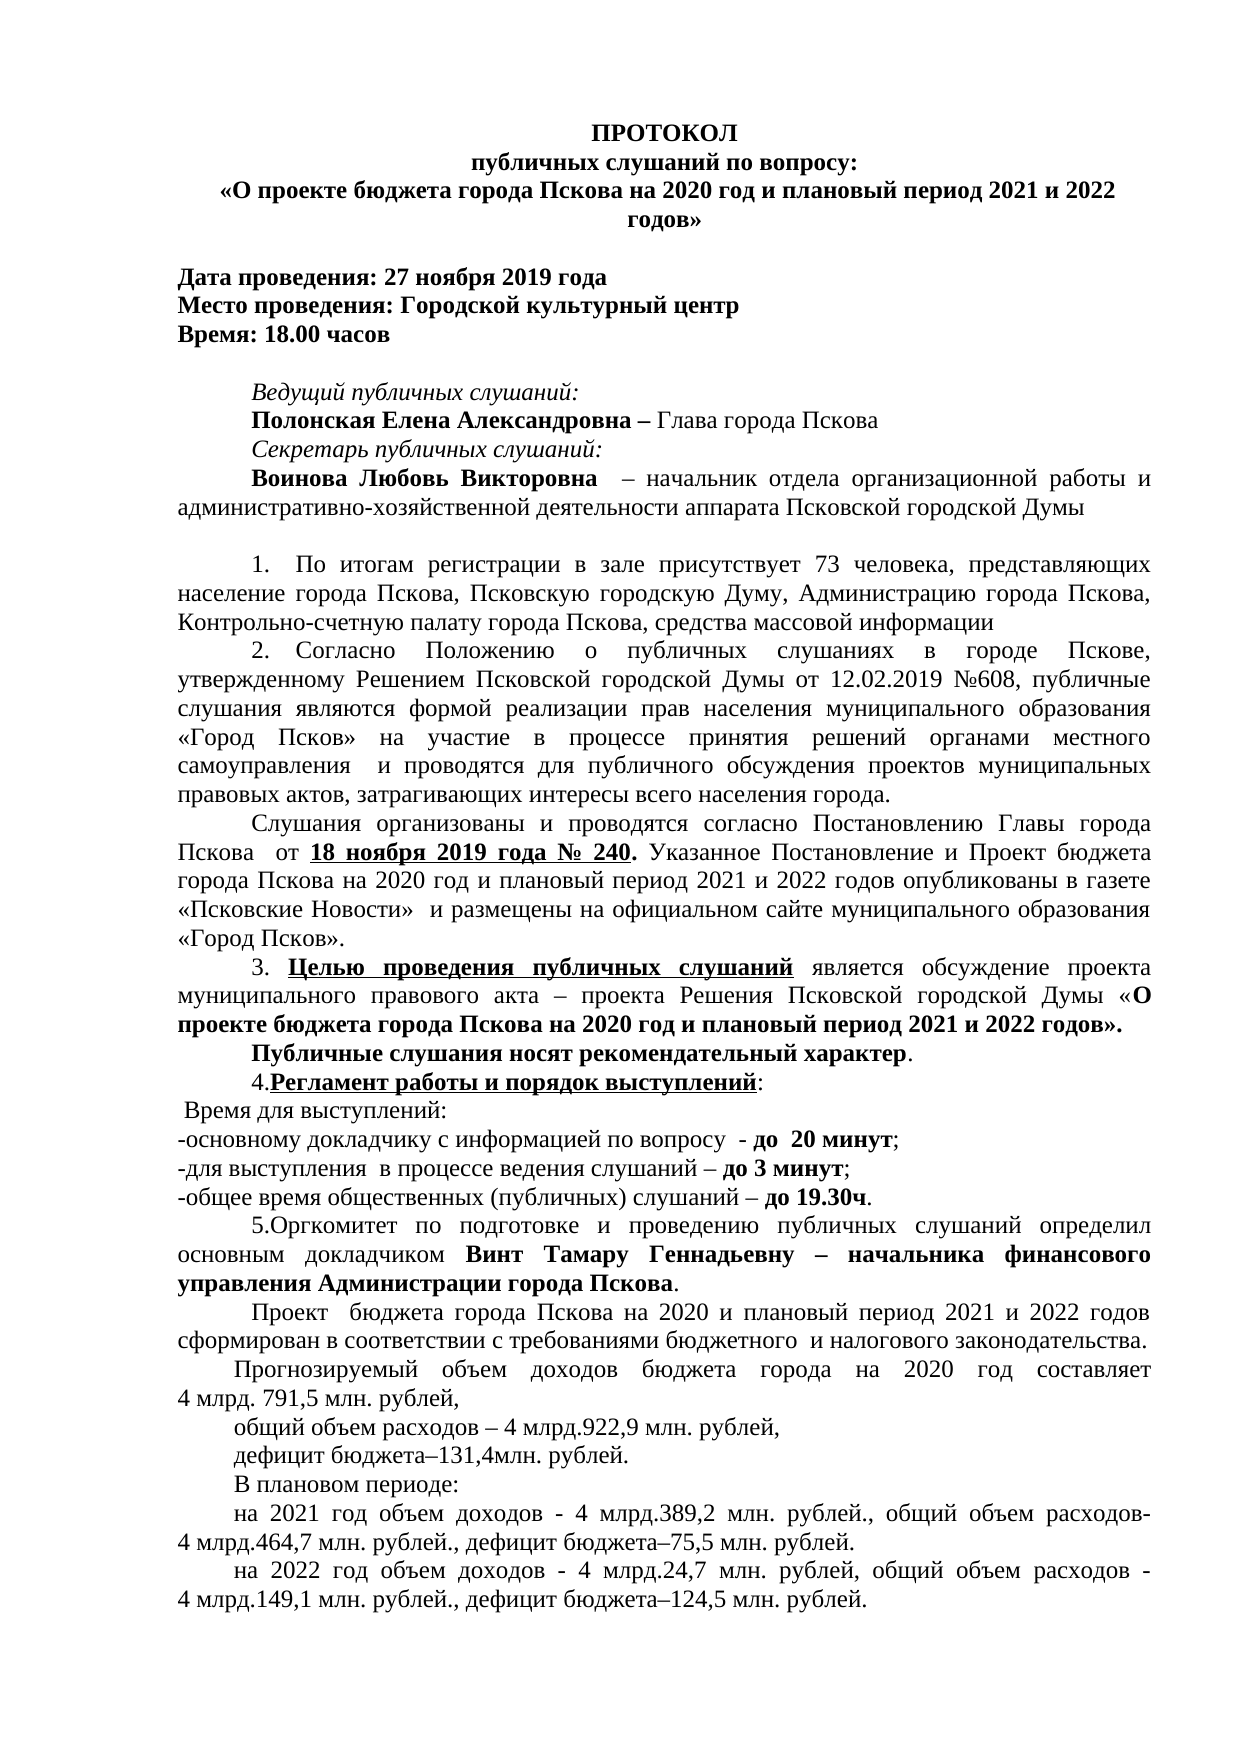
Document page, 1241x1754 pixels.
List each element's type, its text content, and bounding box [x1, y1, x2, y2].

text Полонская Елена Александровна – Глава города Пскова [177, 406, 1152, 434]
text Воинова Любовь Викторовна – начальник отдела организационной работы и административно-хозяйственной деятельности аппарата Псковской городской Думы [177, 463, 1152, 521]
text Слушания организованы и проводятся согласно Постановлению Главы города Пскова от 18 ноября 2019 года № 240. Указанное Постановление и Проект бюджета города Пскова на 2020 год и плановый период 2021 и 2022 годов опубликованы в газете «Псковские Новости» и размещены на официальном сайте муниципального образования «Город Псков». [177, 808, 1152, 952]
text публичных слушаний по вопросу: [177, 147, 1152, 176]
text ПРОТОКОЛ [177, 118, 1152, 147]
text Ведущий публичных слушаний: [177, 377, 1152, 406]
list Согласно Положению о публичных слушаниях в городе Пскове, утвержденному Решением Псковской городской Думы от 12.02.2019 №608, публичные слушания являются формой реализации прав населения муниципального образования «Город Псков» на участие в процессе принятия решений органами местного самоуправления и проводятся для публичного обсуждения проектов муниципальных правовых актов, затрагивающих интересы всего населения города. [177, 636, 1152, 808]
text «О проекте бюджета города Пскова на 2020 год и плановый период 2021 и 2022 годов» [177, 176, 1152, 233]
text Место проведения: Городской культурный центр [177, 291, 1152, 319]
text -для выступления в процессе ведения слушаний – до 3 минут; [177, 1153, 1152, 1182]
text Проект бюджета города Пскова на 2020 и плановый период 2021 и 2022 годов сформирован в соответствии с требованиями бюджетного и налогового законодательства. [177, 1297, 1152, 1354]
text Время для выступлений: [177, 1096, 1152, 1124]
text Прогнозируемый объем доходов бюджета города на 2020 год составляет 4 млрд. 791,5 млн. рублей, [177, 1354, 1152, 1412]
text на 2021 год объем доходов - 4 млрд.389,2 млн. рублей., общий объем расходов- 4 млрд.464,7 млн. рублей., дефицит бюджета–75,5 млн. рублей. [177, 1498, 1152, 1556]
text Время: 18.00 часов [177, 319, 1152, 348]
text 3. Целью проведения публичных слушаний является обсуждение проекта муниципального правового акта – проекта Решения Псковской городской Думы «О проекте бюджета города Пскова на 2020 год и плановый период 2021 и 2022 годов». [177, 952, 1152, 1038]
list По итогам регистрации в зале присутствует 73 человека, представляющих население города Пскова, Псковскую городскую Думу, Администрацию города Пскова, Контрольно-счетную палату города Пскова, средства массовой информации [177, 549, 1152, 636]
text 5.Оргкомитет по подготовке и проведению публичных слушаний определил основным докладчиком Винт Тамару Геннадьевну – начальника финансового управления Администрации города Пскова. [177, 1211, 1152, 1297]
text 4.Регламент работы и порядок выступлений: [177, 1067, 1152, 1096]
text Секретарь публичных слушаний: [177, 434, 1152, 463]
text -основному докладчику с информацией по вопросу - до 20 минут; [177, 1124, 1152, 1153]
text Дата проведения: 27 ноября 2019 года [177, 262, 1152, 291]
text Публичные слушания носят рекомендательный характер. [177, 1038, 1152, 1067]
text дефицит бюджета–131,4млн. рублей. [177, 1441, 1152, 1469]
text В плановом периоде: [177, 1469, 1152, 1498]
text -общее время общественных (публичных) слушаний – до 19.30ч. [177, 1182, 1152, 1211]
text на 2022 год объем доходов - 4 млрд.24,7 млн. рублей, общий объем расходов - 4 млрд.149,1 млн. рублей., дефицит бюджета–124,5 млн. рублей. [177, 1556, 1152, 1613]
text общий объем расходов – 4 млрд.922,9 млн. рублей, [177, 1412, 1152, 1441]
